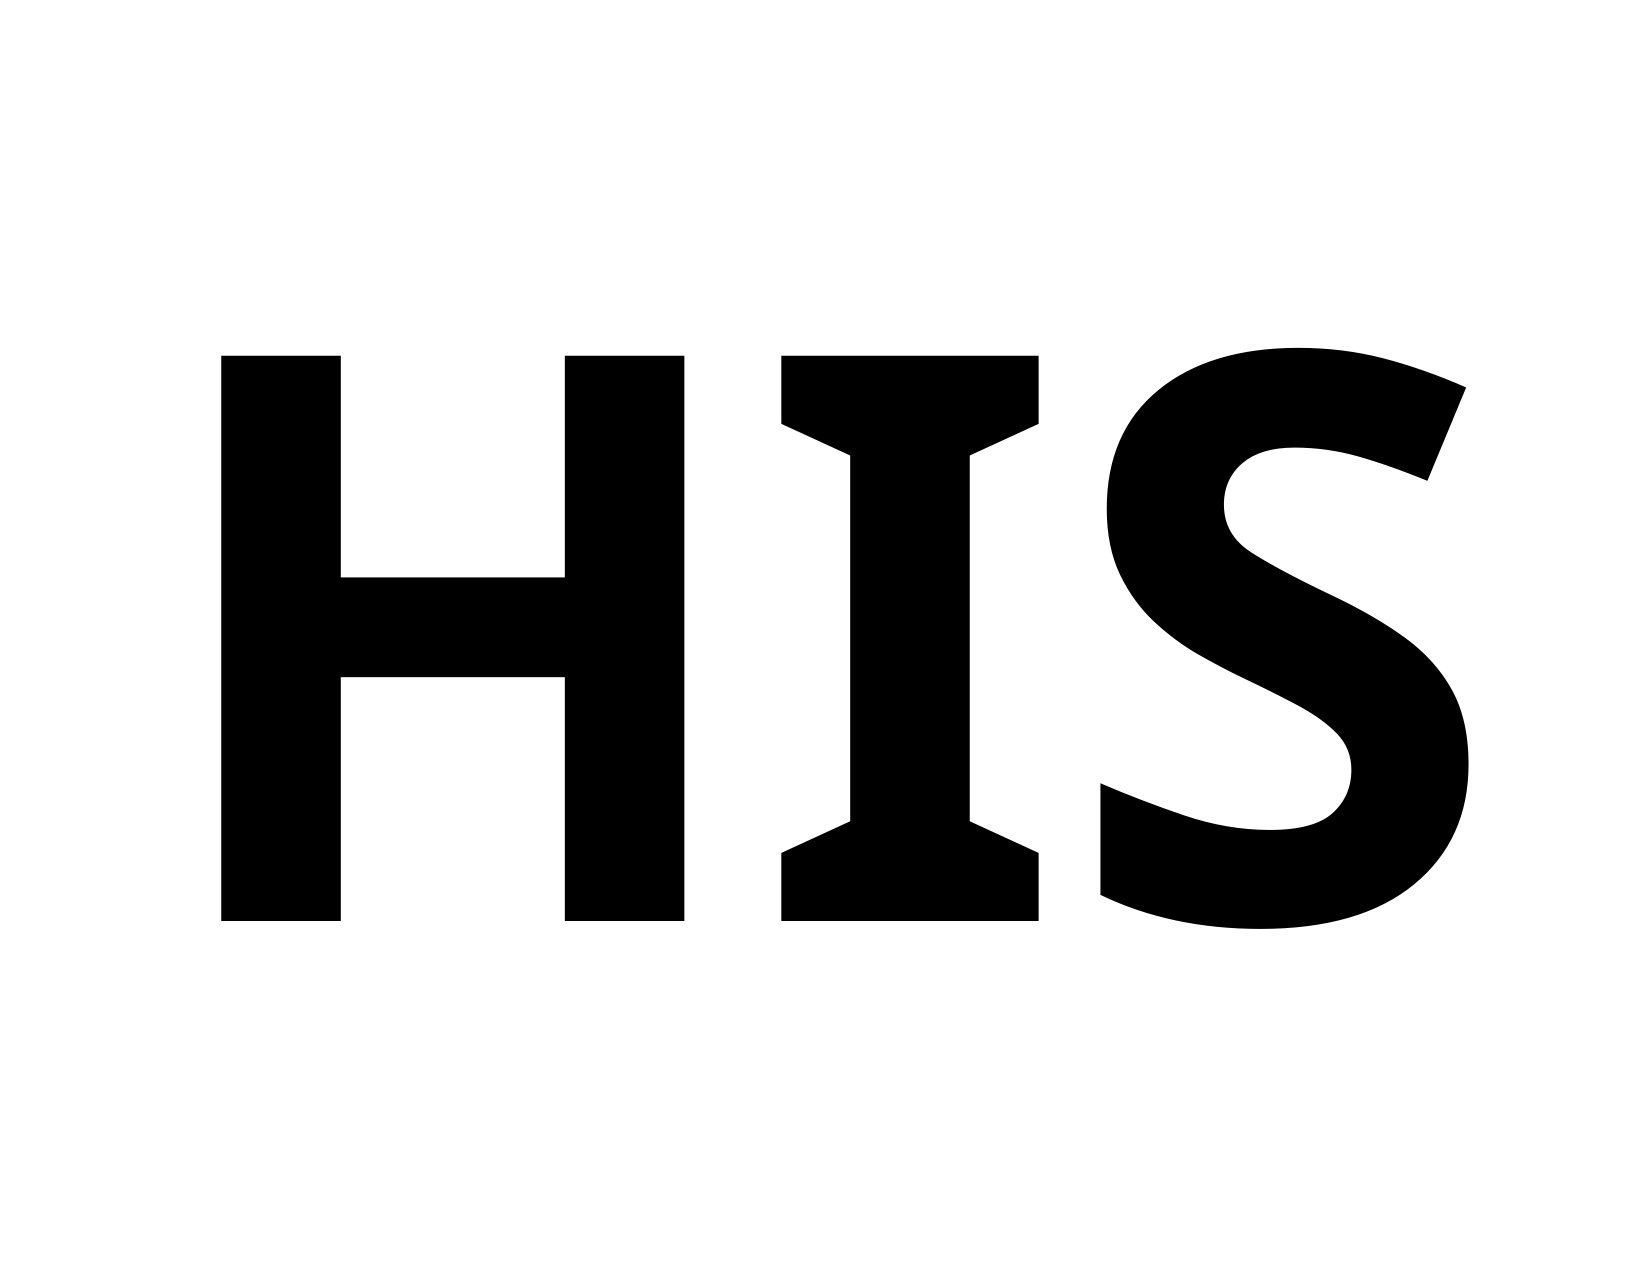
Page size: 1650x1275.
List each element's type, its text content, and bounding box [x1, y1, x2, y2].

text HISS [75, 75, 1575, 1153]
